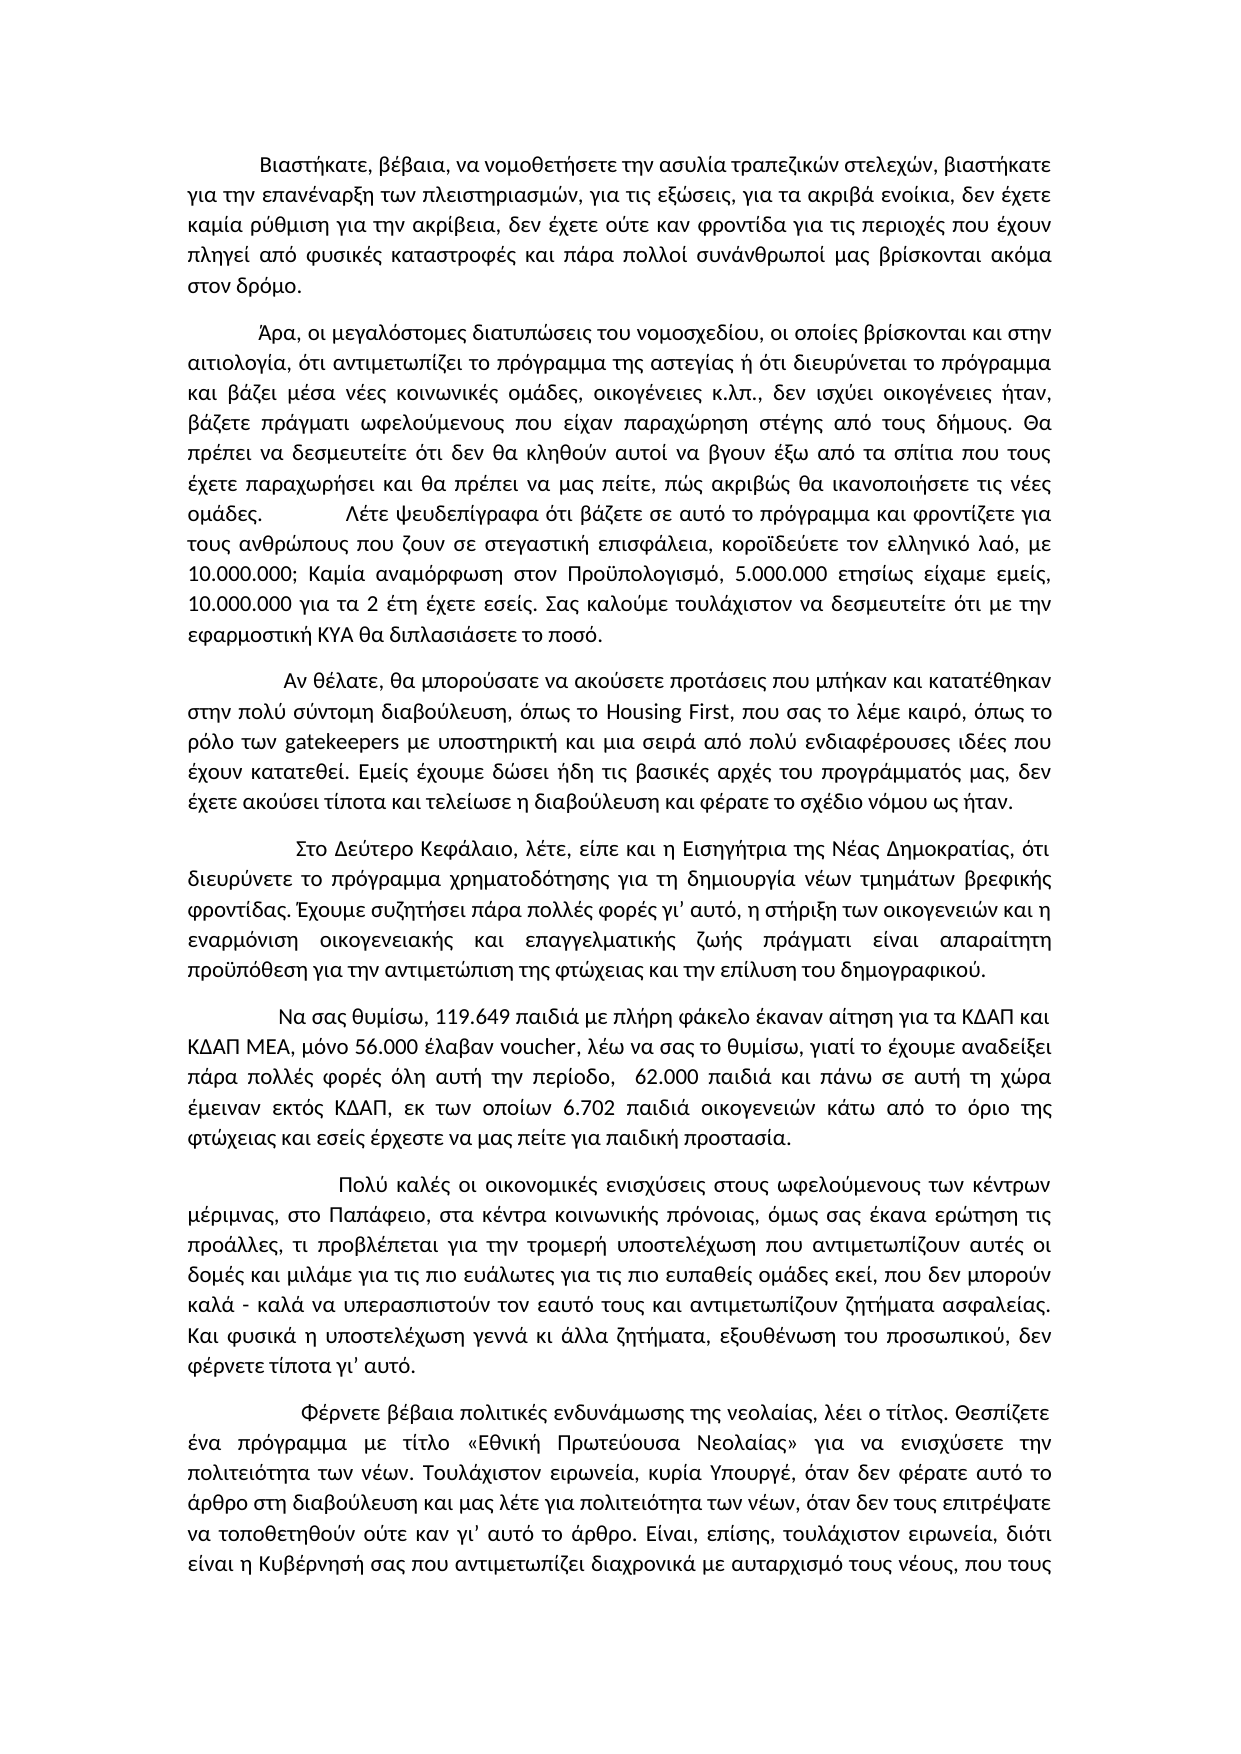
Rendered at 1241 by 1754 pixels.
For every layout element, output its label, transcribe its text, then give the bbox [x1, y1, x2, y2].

text Αν θέλατε, θα μπορούσατε να ακούσετε προτάσεις που μπήκαν και κατατέθηκαν στην πολύ σύντομη διαβούλευση, όπως το Housing First, που σας το λέμε καιρό, όπως το ρόλο των gatekeepers με υποστηρικτή και μια σειρά από πολύ ενδιαφέρουσες ιδέες που έχουν κατατεθεί. Εμείς έχουμε δώσει ήδη τις βασικές αρχές του προγράμματός μας, δεν έχετε ακούσει τίποτα και τελείωσε η διαβούλευση και φέρατε το σχέδιο νόμου ως ήταν. [187, 667, 1053, 816]
text Στο Δεύτερο Κεφάλαιο, λέτε, είπε και η Εισηγήτρια της Νέας Δημοκρατίας, ότι διευρύνετε το πρόγραμμα χρηματοδότησης για τη δημιουργία νέων τμημάτων βρεφικής φροντίδας. Έχουμε συζητήσει πάρα πολλές φορές γι’ αυτό, η στήριξη των οικογενειών και η εναρμόνιση οικογενειακής και επαγγελματικής ζωής πράγματι είναι απαραίτητη προϋπόθεση για την αντιμετώπιση της φτώχειας και την επίλυση του δημογραφικού. [187, 834, 1053, 983]
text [187, 1398, 1053, 1577]
text Βιαστήκατε, βέβαια, να νομοθετήσετε την ασυλία τραπεζικών στελεχών, βιαστήκατε για την επανέναρξη των πλειστηριασμών, για τις εξώσεις, για τα ακριβά ενοίκια, δεν έχετε καμία ρύθμιση για την ακρίβεια, δεν έχετε ούτε καν φροντίδα για τις περιοχές που έχουν πληγεί από φυσικές καταστροφές και πάρα πολλοί συνάνθρωποί μας βρίσκονται ακόμα στον δρόμο. [187, 150, 1053, 299]
text Πολύ καλές οι οικονομικές ενισχύσεις στους ωφελούμενους των κέντρων μέριμνας, στο Παπάφειο, στα κέντρα κοινωνικής πρόνοιας, όμως σας έκανα ερώτηση τις προάλλες, τι προβλέπεται για την τρομερή υποστελέχωση που αντιμετωπίζουν αυτές οι δομές και μιλάμε για τις πιο ευάλωτες για τις πιο ευπαθείς ομάδες εκεί, που δεν μπορούν καλά - καλά να υπερασπιστούν τον εαυτό τους και αντιμετωπίζουν ζητήματα ασφαλείας. Και φυσικά η υποστελέχωση γεννά κι άλλα ζητήματα, εξουθένωση του προσωπικού, δεν φέρνετε τίποτα γι’ αυτό. [187, 1170, 1053, 1379]
text Άρα, οι μεγαλόστομες διατυπώσεις του νομοσχεδίου, οι οποίες βρίσκονται και στην αιτιολογία, ότι αντιμετωπίζει το πρόγραμμα της αστεγίας ή ότι διευρύνεται το πρόγραμμα και βάζει μέσα νέες κοινωνικές ομάδες, οικογένειες κ.λπ., δεν ισχύει οικογένειες ήταν, βάζετε πράγματι ωφελούμενους που είχαν παραχώρηση στέγης από τους δήμους. Θα πρέπει να δεσμευτείτε ότι δεν θα κληθούν αυτοί να βγουν έξω από τα σπίτια που τους έχετε παραχωρήσει και θα πρέπει να μας πείτε, πώς ακριβώς θα ικανοποιήσετε τις νέες ομάδες. Λέτε ψευδεπίγραφα ότι βάζετε σε αυτό το πρόγραμμα και φροντίζετε για τους ανθρώπους που ζουν σε στεγαστική επισφάλεια, κοροϊδεύετε τον ελληνικό λαό, με 10.000.000; Καμία αναμόρφωση στον Προϋπολογισμό, 5.000.000 ετησίως είχαμε εμείς, 10.000.000 για τα 2 έτη έχετε εσείς. Σας καλούμε τουλάχιστον να δεσμευτείτε ότι με την εφαρμοστική ΚΥΑ θα διπλασιάσετε το ποσό. [187, 318, 1053, 648]
text Να σας θυμίσω, 119.649 παιδιά με πλήρη φάκελο έκαναν αίτηση για τα ΚΔΑΠ και ΚΔΑΠ ΜΕΑ, μόνο 56.000 έλαβαν voucher, λέω να σας το θυμίσω, γιατί το έχουμε αναδείξει πάρα πολλές φορές όλη αυτή την περίοδο, 62.000 παιδιά και πάνω σε αυτή τη χώρα έμειναν εκτός ΚΔΑΠ, εκ των οποίων 6.702 παιδιά οικογενειών κάτω από το όριο της φτώχειας και εσείς έρχεστε να μας πείτε για παιδική προστασία. [187, 1002, 1053, 1151]
